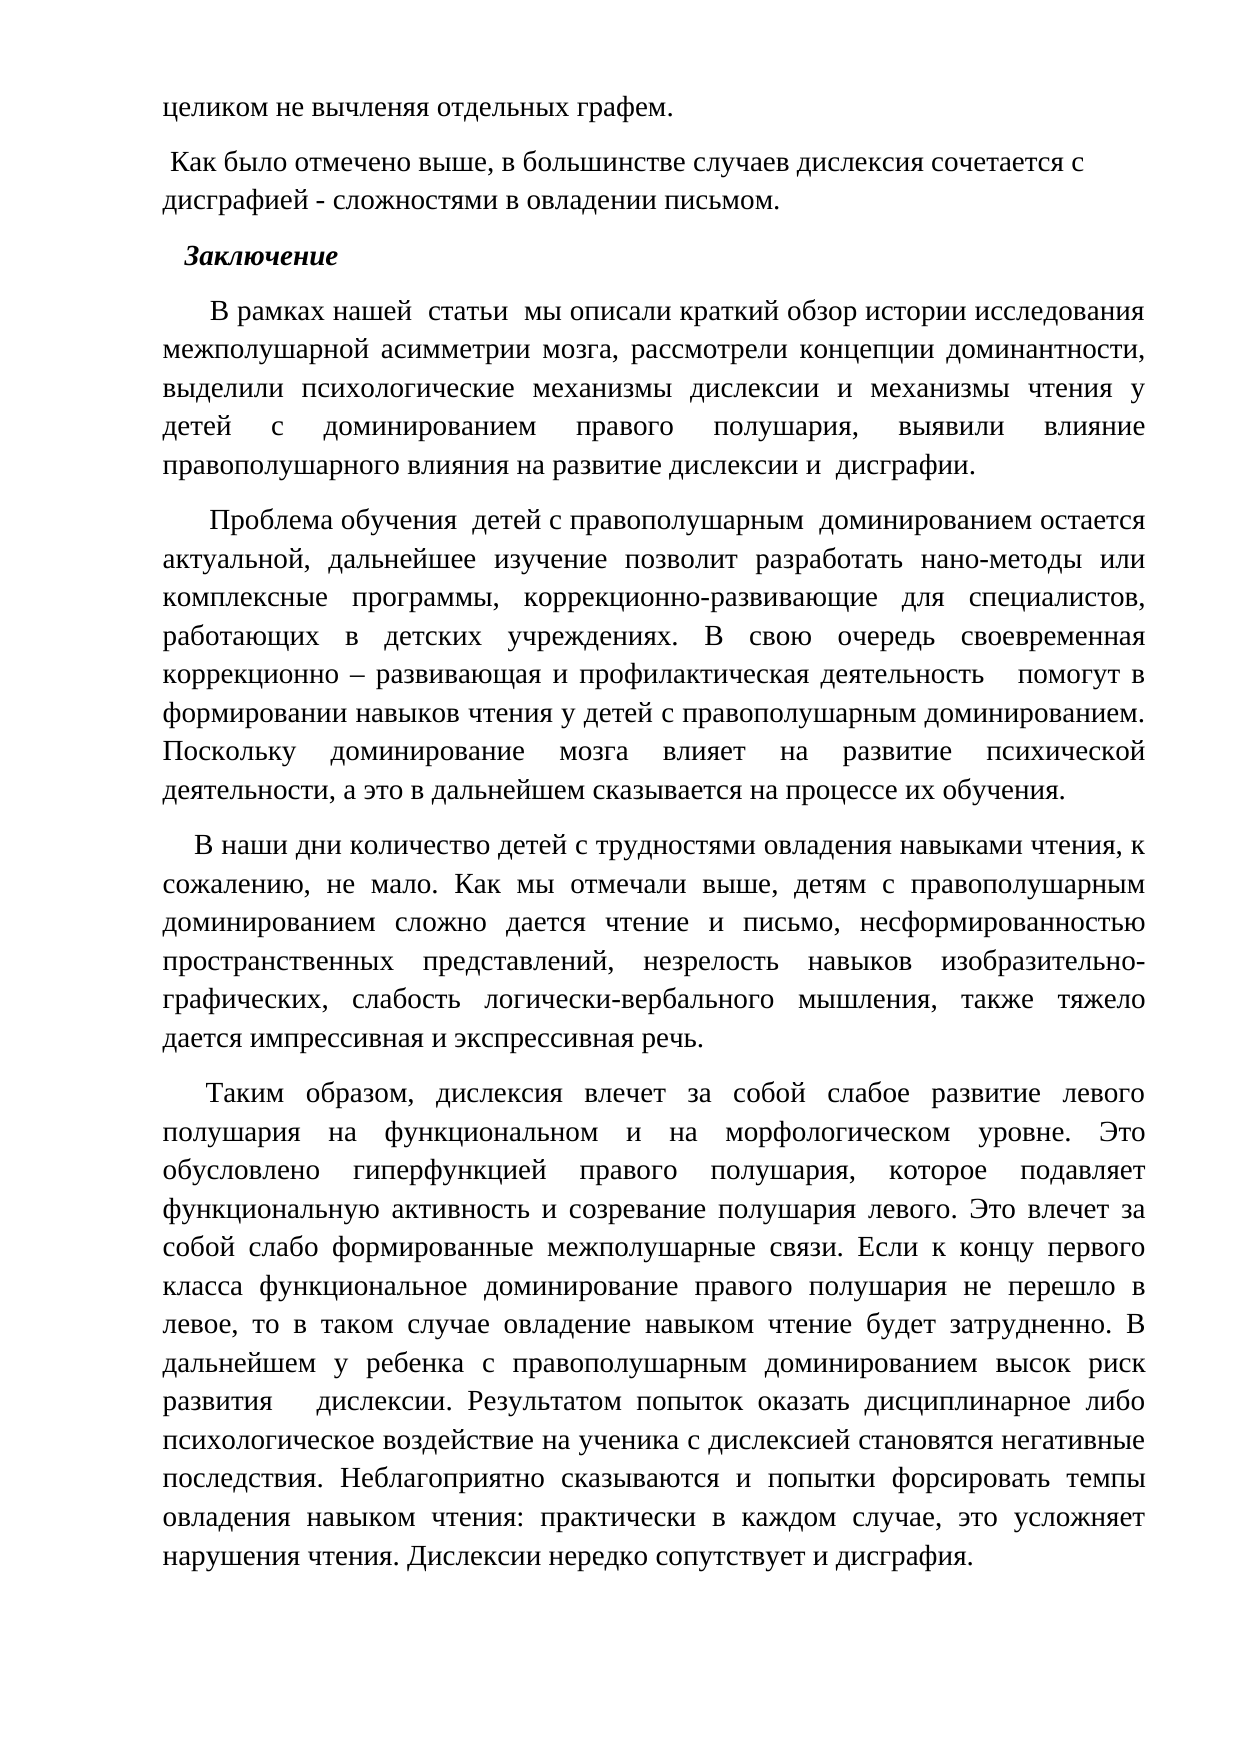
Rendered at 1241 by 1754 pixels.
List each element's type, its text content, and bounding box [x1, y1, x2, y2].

text В рамках нашей статьи мы описали краткий обзор истории исследования межполушарной асимметрии мозга, рассмотрели концепции доминантности, выделили психологические механизмы дислексии и механизмы чтения у детей с доминированием правого полушария, выявили влияние правополушарного влияния на развитие дислексии и дисграфии. [162, 293, 1146, 481]
text Заключение [162, 238, 1146, 271]
text Таким образом, дислексия влечет за собой слабое развитие левого полушария на функциональном и на морфологическом уровне. Это обусловлено гиперфункцией правого полушария, которое подавляет функциональную активность и созревание полушария левого. Это влечет за собой слабо формированные межполушарные связи. Если к концу первого класса функциональное доминирование правого полушария не перешло в левое, то в таком случае овладение навыком чтение будет затрудненно. В дальнейшем у ребенка с правополушарным доминированием высок риск развития дислексии. Результатом попыток оказать дисциплинарное либо психологическое воздействие на ученика с дислексией становятся негативные последствия. Неблагоприятно сказываются и попытки форсировать темпы овладения навыком чтения: практически в каждом случае, это усложняет нарушения чтения. Дислексии нередко сопутствует и дисграфия. [162, 1075, 1146, 1571]
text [162, 89, 1146, 122]
text Как было отмечено выше, в большинстве случаев дислексия сочетается с дисграфией - сложностями в овладении письмом. [162, 144, 1146, 216]
text Проблема обучения детей с правополушарным доминированием остается актуальной, дальнейшее изучение позволит разработать нано-методы или комплексные программы, коррекционно-развивающие для специалистов, работающих в детских учреждениях. В свою очередь своевременная коррекционно – развивающая и профилактическая деятельность помогут в формировании навыков чтения у детей с правополушарным доминированием. Поскольку доминирование мозга влияет на развитие психической деятельности, а это в дальнейшем сказывается на процессе их обучения. [162, 502, 1146, 806]
text В наши дни количество детей с трудностями овладения навыками чтения, к сожалению, не мало. Как мы отмечали выше, детям с правополушарным доминированием сложно дается чтение и письмо, несформированностью пространственных представлений, незрелость навыков изобразительно-графических, слабость логически-вербального мышления, также тяжело дается импрессивная и экспрессивная речь. [162, 827, 1146, 1053]
